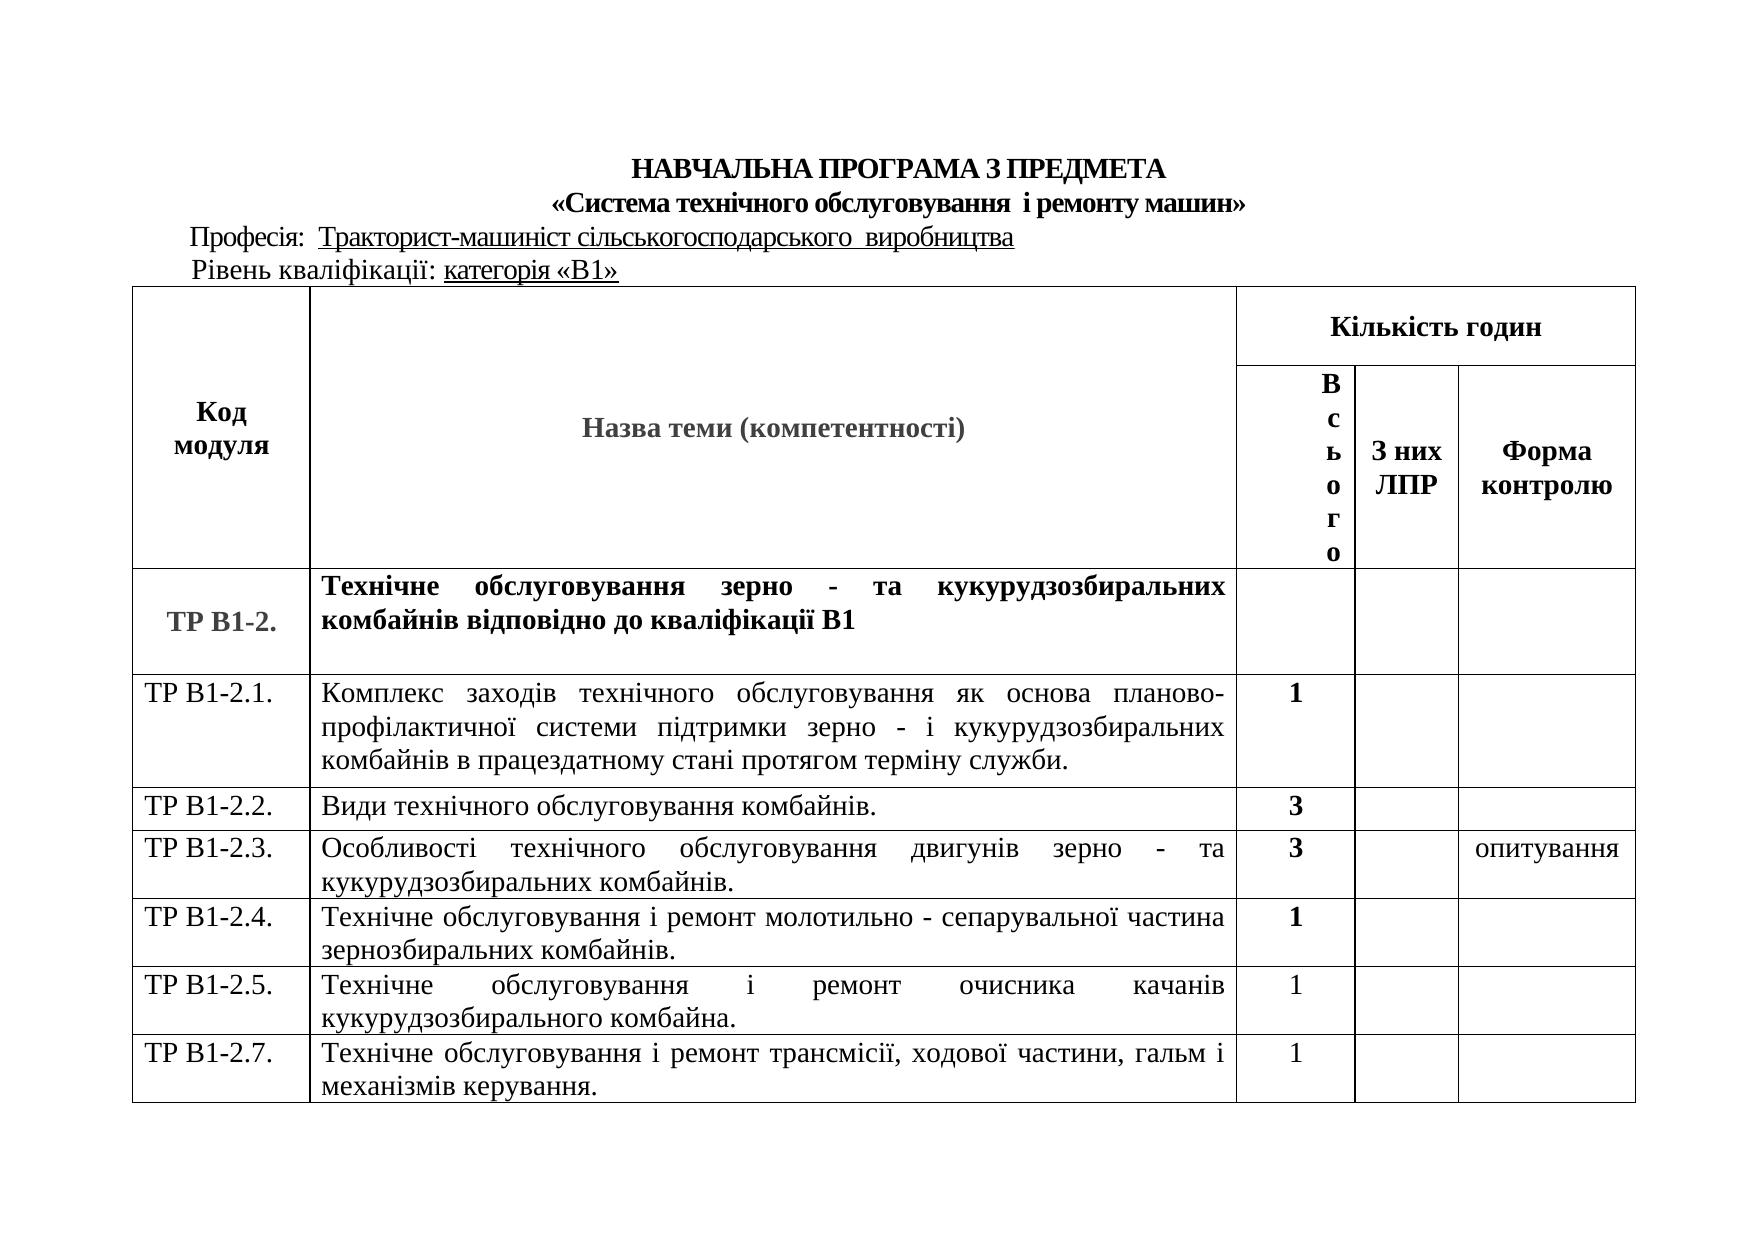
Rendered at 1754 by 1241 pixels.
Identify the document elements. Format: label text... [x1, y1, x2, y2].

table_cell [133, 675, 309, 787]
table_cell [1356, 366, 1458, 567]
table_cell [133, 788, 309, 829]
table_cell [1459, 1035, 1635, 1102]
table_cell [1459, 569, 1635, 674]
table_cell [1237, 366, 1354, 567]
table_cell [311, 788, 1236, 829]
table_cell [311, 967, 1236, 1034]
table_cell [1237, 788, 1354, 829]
text «Система технічного обслуговування і ремонту машин» [133, 185, 1665, 219]
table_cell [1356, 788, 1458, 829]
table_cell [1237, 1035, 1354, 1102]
text Рівень кваліфікації: категорія «В1» [133, 252, 1665, 286]
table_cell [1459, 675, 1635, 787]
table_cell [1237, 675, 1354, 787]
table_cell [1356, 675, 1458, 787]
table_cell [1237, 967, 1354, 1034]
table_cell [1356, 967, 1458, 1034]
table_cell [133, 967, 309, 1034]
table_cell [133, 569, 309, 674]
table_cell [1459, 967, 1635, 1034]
text Професія: Тракторист-машиніст сільськогосподарського виробництва [133, 219, 1665, 252]
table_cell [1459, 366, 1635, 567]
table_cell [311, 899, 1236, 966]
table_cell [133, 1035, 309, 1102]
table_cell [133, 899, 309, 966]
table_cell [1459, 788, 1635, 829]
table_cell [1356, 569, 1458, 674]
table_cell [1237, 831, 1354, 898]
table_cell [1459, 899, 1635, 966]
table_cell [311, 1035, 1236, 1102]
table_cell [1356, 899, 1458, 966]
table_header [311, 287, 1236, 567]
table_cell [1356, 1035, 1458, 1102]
text НАВЧАЛЬНА ПРОГРАМА З ПРЕДМЕТА [133, 152, 1665, 185]
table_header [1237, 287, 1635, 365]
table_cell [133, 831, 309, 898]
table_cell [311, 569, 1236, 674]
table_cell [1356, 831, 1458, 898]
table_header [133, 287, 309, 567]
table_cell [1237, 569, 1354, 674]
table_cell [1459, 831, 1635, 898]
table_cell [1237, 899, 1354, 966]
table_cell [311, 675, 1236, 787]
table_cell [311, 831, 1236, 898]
